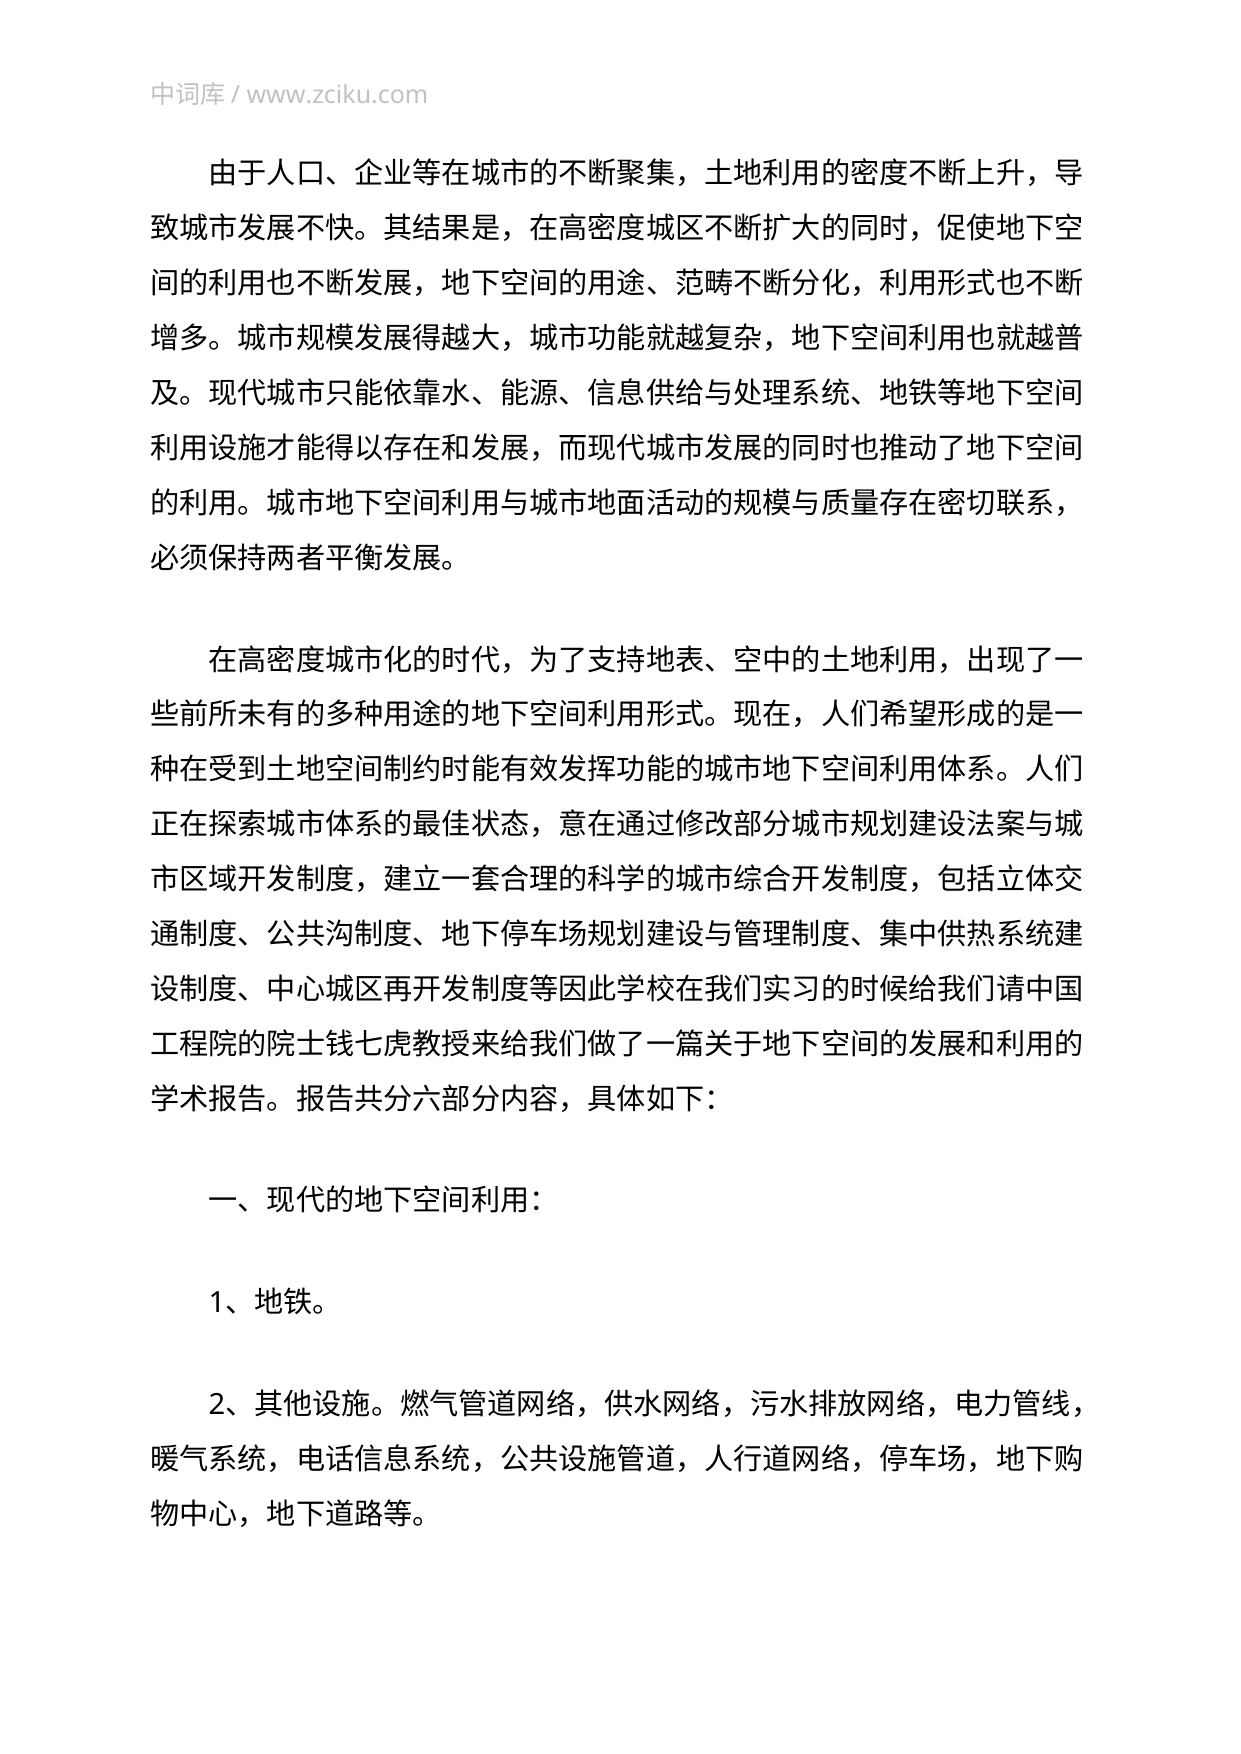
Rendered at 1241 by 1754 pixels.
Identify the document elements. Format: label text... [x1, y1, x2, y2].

text 一、现代的地下空间利用： [150, 1177, 1090, 1219]
text 在高密度城市化的时代，为了支持地表、空中的土地利用，出现了一些前所未有的多种用途的地下空间利用形式。现在，人们希望形成的是一种在受到土地空间制约时能有效发挥功能的城市地下空间利用体系。人们正在探索城市体系的最佳状态，意在通过修改部分城市规划建设法案与城市区域开发制度，建立一套合理的科学的城市综合开发制度，包括立体交通制度、公共沟制度、地下停车场规划建设与管理制度、集中供热系统建设制度、中心城区再开发制度等因此学校在我们实习的时候给我们请中国工程院的院士钱七虎教授来给我们做了一篇关于地下空间的发展和利用的学术报告。报告共分六部分内容，具体如下： [150, 636, 1090, 1117]
text 2、其他设施。燃气管道网络，供水网络，污水排放网络，电力管线，暖气系统，电话信息系统，公共设施管道，人行道网络，停车场，地下购物中心，地下道路等。 [150, 1381, 1090, 1533]
text 1、地铁。 [150, 1279, 1090, 1321]
text 由于人口、企业等在城市的不断聚集，土地利用的密度不断上升，导致城市发展不快。其结果是，在高密度城区不断扩大的同时，促使地下空间的利用也不断发展，地下空间的用途、范畴不断分化，利用形式也不断增多。城市规模发展得越大，城市功能就越复杂，地下空间利用也就越普及。现代城市只能依靠水、能源、信息供给与处理系统、地铁等地下空间利用设施才能得以存在和发展，而现代城市发展的同时也推动了地下空间的利用。城市地下空间利用与城市地面活动的规模与质量存在密切联系，必须保持两者平衡发展。 [150, 150, 1090, 577]
